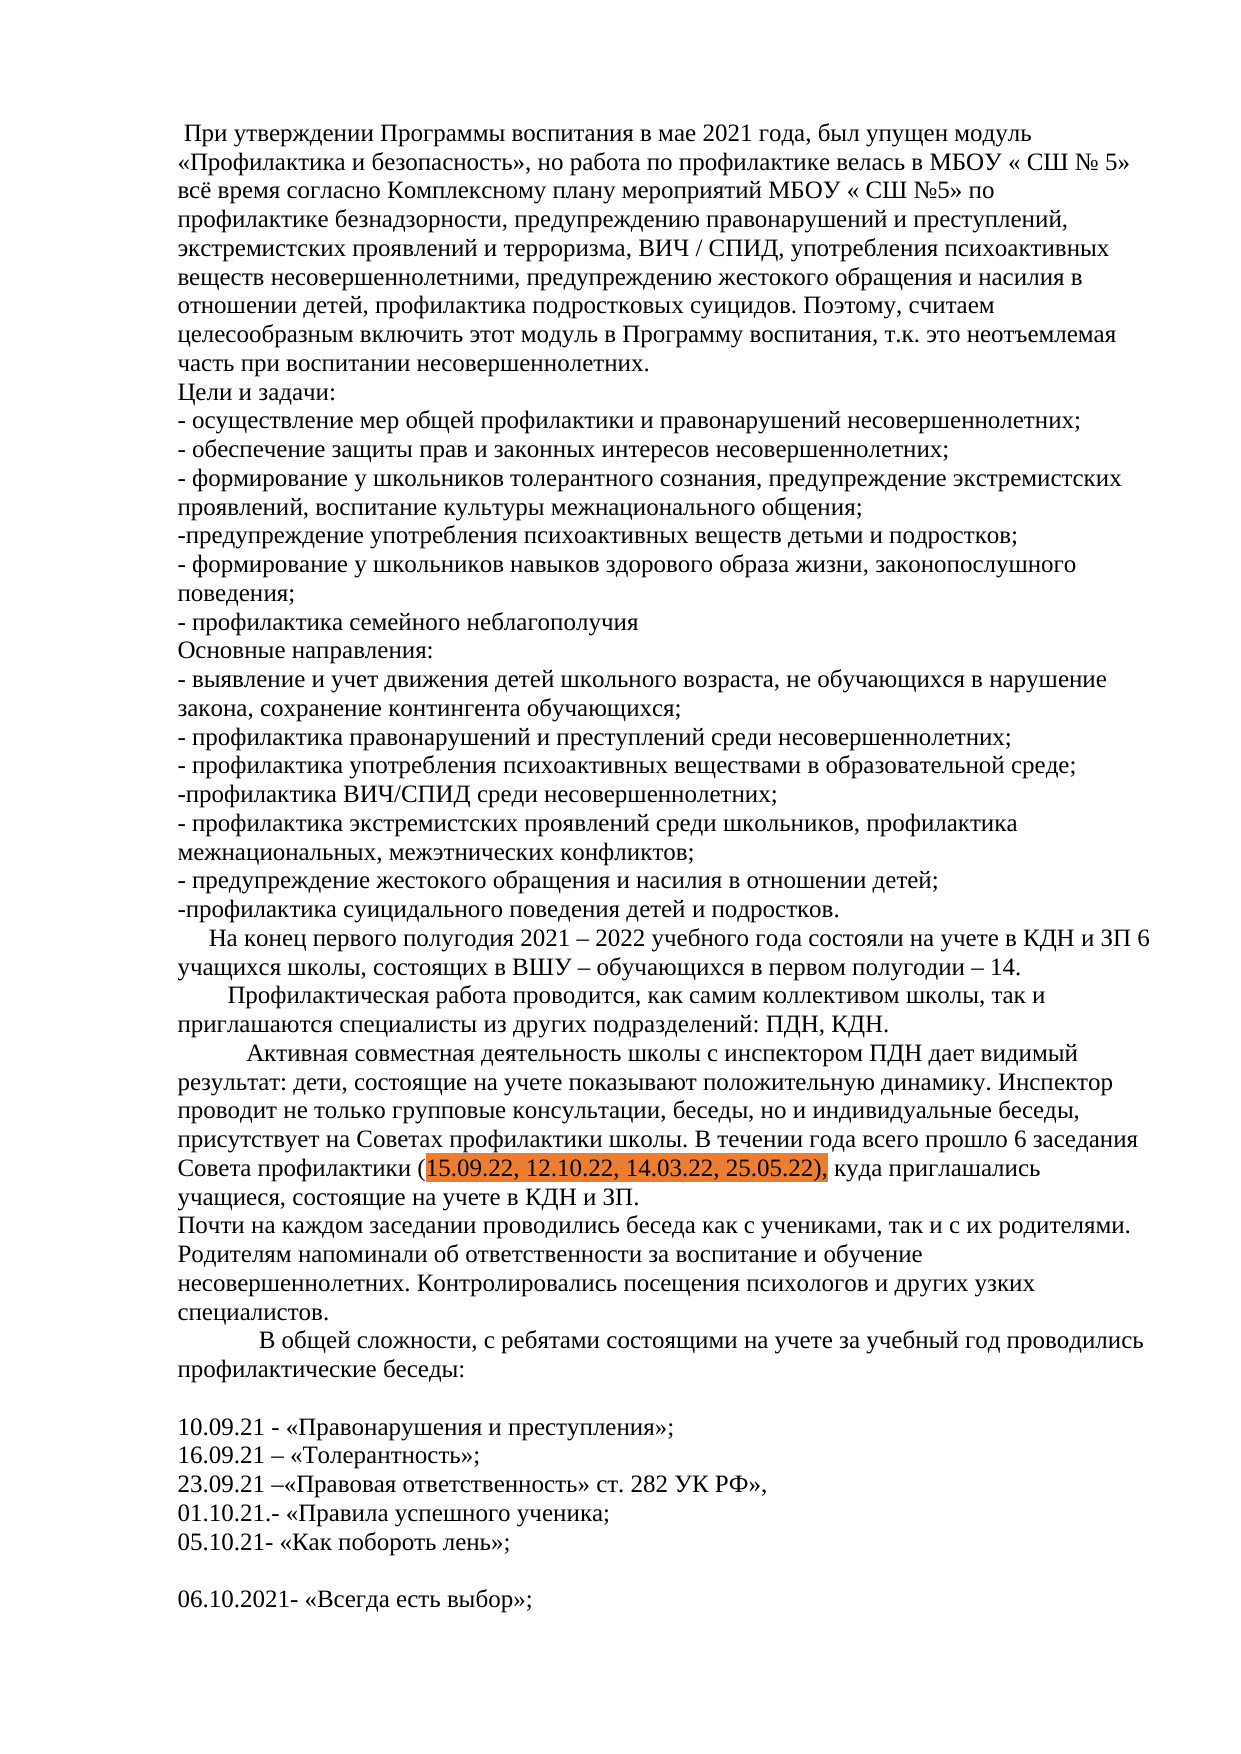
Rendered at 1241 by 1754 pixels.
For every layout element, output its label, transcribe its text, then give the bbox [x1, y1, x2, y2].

text На конец первого полугодия 2021 – 2022 учебного года состояли на учете в КДН и ЗП 6 учащихся школы, состоящих в ВШУ – обучающихся в первом полугодии – 14. [177, 923, 1152, 981]
text - формирование у школьников навыков здорового образа жизни, законопослушного поведения; [177, 549, 1152, 607]
text - профилактика экстремистских проявлений среди школьников, профилактика межнациональных, межэтнических конфликтов; [177, 808, 1152, 866]
text 10.09.21 - «Правонарушения и преступления»; [177, 1412, 1152, 1441]
text - осуществление мер общей профилактики и правонарушений несовершеннолетних; [177, 406, 1152, 434]
text -профилактика суицидального поведения детей и подростков. [177, 894, 1152, 923]
text 16.09.21 – «Толерантность»; [177, 1441, 1152, 1469]
text - формирование у школьников толерантного сознания, предупреждение экстремистских проявлений, воспитание культуры межнационального общения; [177, 463, 1152, 521]
text Цели и задачи: [177, 377, 1152, 406]
text В общей сложности, с ребятами состоящими на учете за учебный год проводились профилактические беседы: [177, 1326, 1152, 1383]
text -предупреждение употребления психоактивных веществ детьми и подростков; [177, 521, 1152, 549]
text 01.10.21.- «Правила успешного ученика; [177, 1498, 1152, 1527]
text При утверждении Программы воспитания в мае 2021 года, был упущен модуль «Профилактика и безопасность», но работа по профилактике велась в МБОУ « СШ № 5» всё время согласно Комплексному плану мероприятий МБОУ « СШ №5» по профилактике безнадзорности, предупреждению правонарушений и преступлений, экстремистских проявлений и терроризма, ВИЧ / СПИД, употребления психоактивных веществ несовершеннолетними, предупреждению жестокого обращения и насилия в отношении детей, профилактика подростковых суицидов. Поэтому, считаем целесообразным включить этот модуль в Программу воспитания, т.к. это неотъемлемая часть при воспитании несовершеннолетних. [177, 118, 1152, 377]
text 05.10.21- «Как побороть лень»; [177, 1527, 1152, 1556]
text - профилактика употребления психоактивных веществами в образовательной среде; [177, 751, 1152, 779]
text 23.09.21 –«Правовая ответственность» ст. 282 УК РФ», [177, 1469, 1152, 1498]
text - профилактика правонарушений и преступлений среди несовершеннолетних; [177, 722, 1152, 751]
text Профилактическая работа проводится, как самим коллективом школы, так и приглашаются специалисты из других подразделений: ПДН, КДН. [177, 981, 1152, 1038]
text -профилактика ВИЧ/СПИД среди несовершеннолетних; [177, 779, 1152, 808]
text Основные направления: [177, 636, 1152, 664]
text Почти на каждом заседании проводились беседа как с учениками, так и с их родителями. Родителям напоминали об ответственности за воспитание и обучение несовершеннолетних. Контролировались посещения психологов и других узких специалистов. [177, 1211, 1152, 1326]
text - обеспечение защиты прав и законных интересов несовершеннолетних; [177, 434, 1152, 463]
text 06.10.2021- «Всегда есть выбор»; [177, 1584, 1152, 1613]
text Активная совместная деятельность школы с инспектором ПДН дает видимый результат: дети, состоящие на учете показывают положительную динамику. Инспектор проводит не только групповые консультации, беседы, но и индивидуальные беседы, присутствует на Советах профилактики школы. В течении года всего прошло 6 заседания Совета профилактики (15.09.22, 12.10.22, 14.03.22, 25.05.22), куда приглашались учащиеся, состоящие на учете в КДН и ЗП. [177, 1038, 1152, 1211]
text - профилактика семейного неблагополучия [177, 607, 1152, 636]
text - предупреждение жестокого обращения и насилия в отношении детей; [177, 866, 1152, 894]
text - выявление и учет движения детей школьного возраста, не обучающихся в нарушение закона, сохранение контингента обучающихся; [177, 664, 1152, 722]
